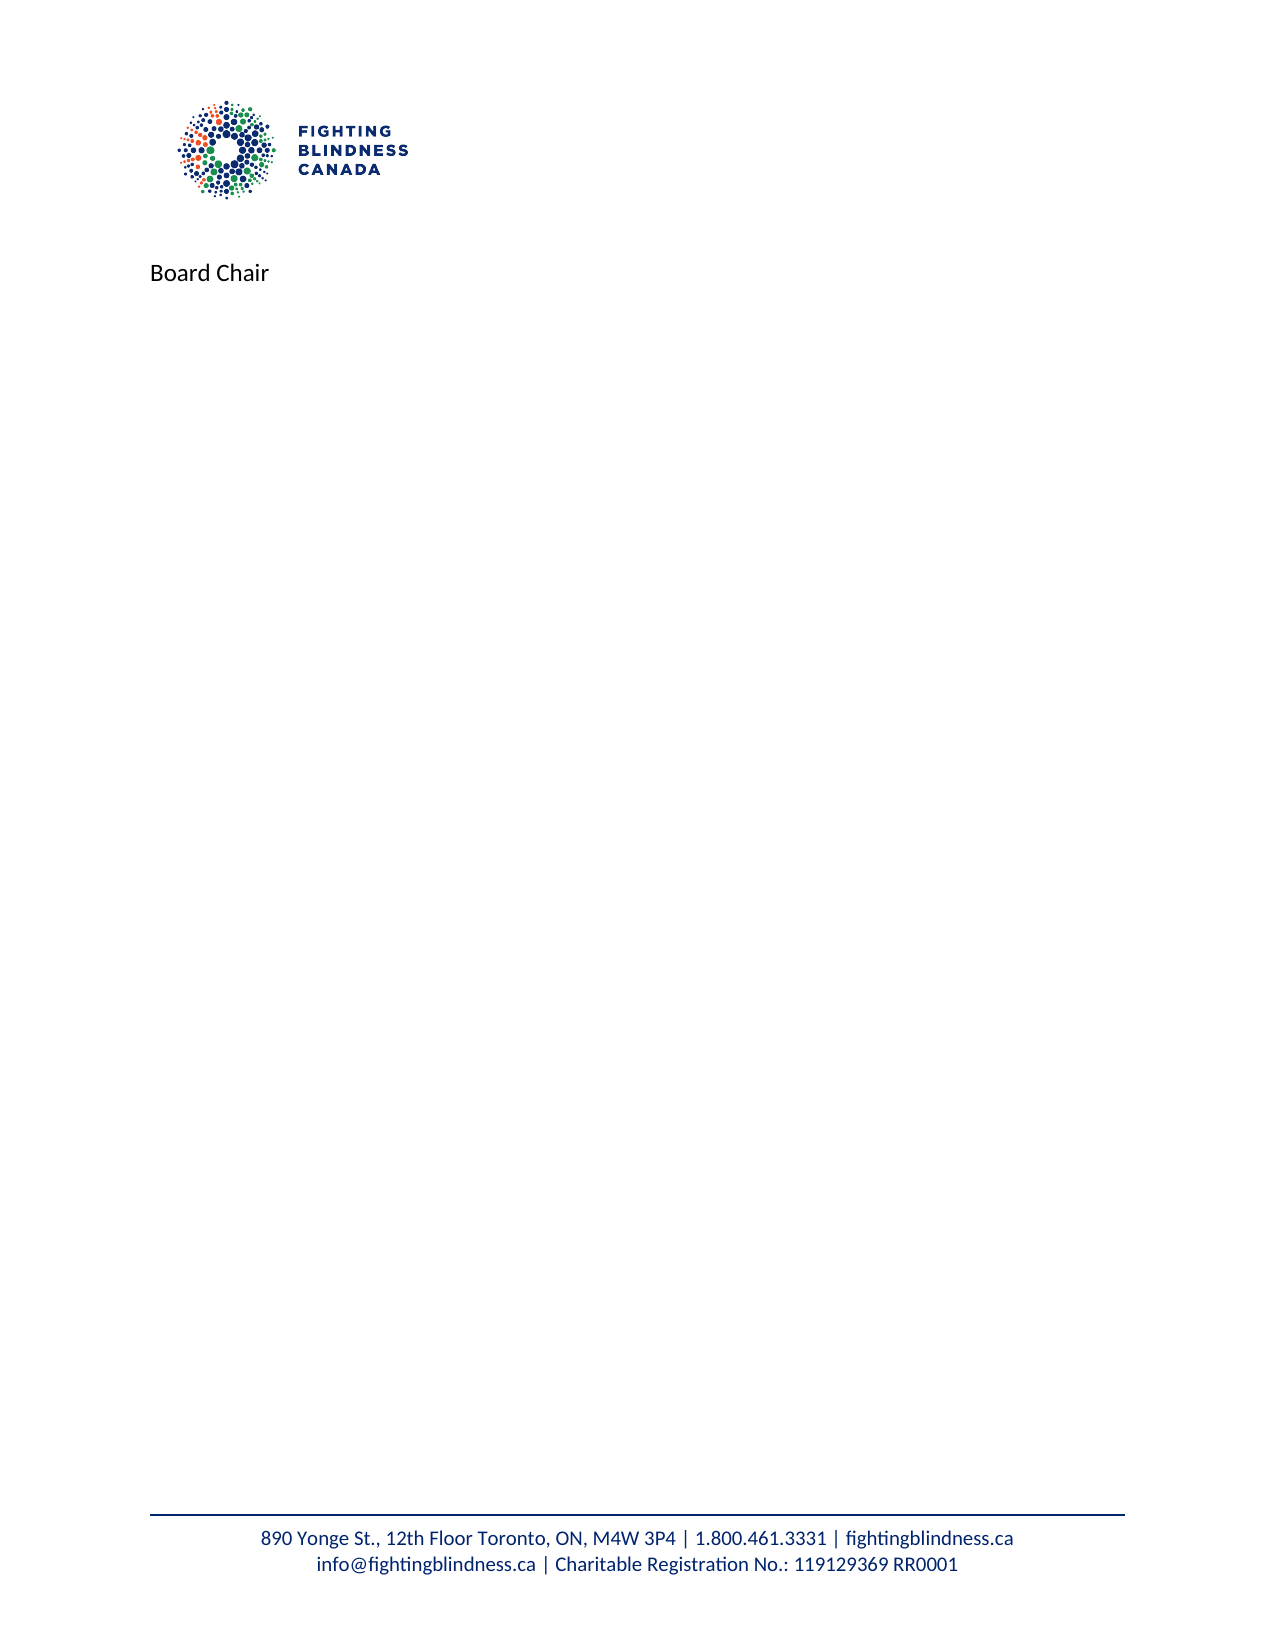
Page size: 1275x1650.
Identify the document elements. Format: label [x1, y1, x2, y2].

picture [150, 73, 435, 227]
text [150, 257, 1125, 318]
